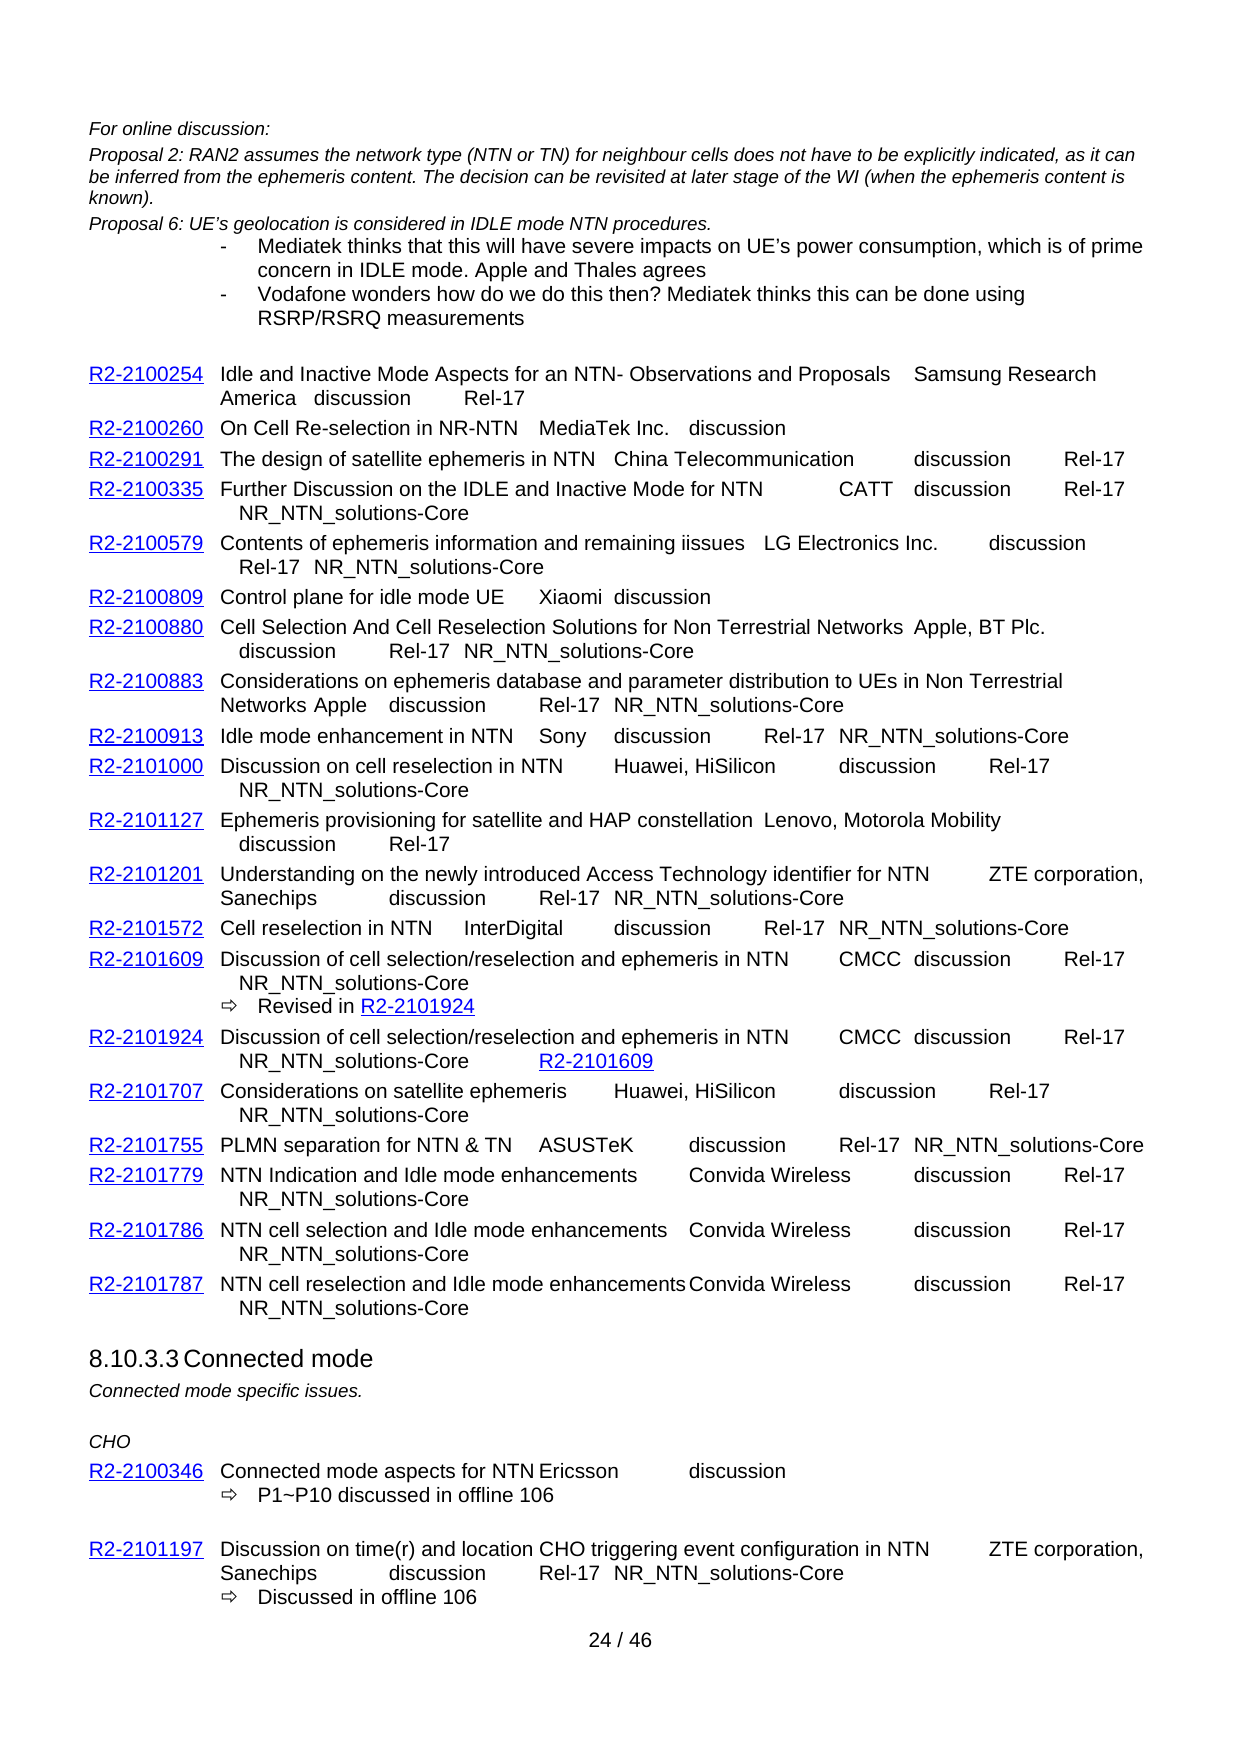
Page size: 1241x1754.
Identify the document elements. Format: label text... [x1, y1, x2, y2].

title R2-2100254 Idle and Inactive Mode Aspects for an NTN- Observations and Proposals Samsung Research America discussion Rel-17 [89, 362, 1152, 410]
text For online discussion: [89, 118, 1152, 140]
title R2-2100913 Idle mode enhancement in NTN Sony discussion Rel-17 NR_NTN_solutions-Core [89, 723, 1152, 747]
title R2-2100346 Connected mode aspects for NTN Ericsson discussion [89, 1459, 1152, 1483]
title R2-2100291 The design of satellite ephemeris in NTN China Telecommunication discussion Rel-17 [89, 446, 1152, 470]
subtitle 8.10.3.3 Connected mode [89, 1344, 1152, 1373]
list P1~P10 discussed in offline 106 [220, 1483, 1152, 1507]
title R2-2101707 Considerations on satellite ephemeris Huawei, HiSilicon discussion Rel-17 NR_NTN_solutions-Core [89, 1079, 1152, 1127]
title R2-2100880 Cell Selection And Cell Reselection Solutions for Non Terrestrial Networks Apple, BT Plc. discussion Rel-17 NR_NTN_solutions-Core [89, 615, 1152, 663]
text Proposal 2: RAN2 assumes the network type (NTN or TN) for neighbour cells does not have to be explicitly indicated, as it can be inferred from the ephemeris content. The decision can be revisited at later stage of the WI (when the ephemeris content is known). [89, 144, 1152, 208]
list Mediatek thinks that this will have severe impacts on UE’s power consumption, which is of prime concern in IDLE mode. Apple and Thales agrees [220, 234, 1152, 282]
text CHO [89, 1431, 1152, 1452]
title R2-2101197 Discussion on time(r) and location CHO triggering event configuration in NTN ZTE corporation, Sanechips discussion Rel-17 NR_NTN_solutions-Core [89, 1537, 1152, 1585]
title R2-2100883 Considerations on ephemeris database and parameter distribution to UEs in Non Terrestrial Networks Apple discussion Rel-17 NR_NTN_solutions-Core [89, 669, 1152, 717]
title R2-2101924 Discussion of cell selection/reselection and ephemeris in NTN CMCC discussion Rel-17 NR_NTN_solutions-Core R2-2101609 [89, 1025, 1152, 1073]
title R2-2101786 NTN cell selection and Idle mode enhancements Convida Wireless discussion Rel-17 NR_NTN_solutions-Core [89, 1217, 1152, 1265]
text Connected mode specific issues. [89, 1379, 1152, 1401]
text Proposal 6: UE’s geolocation is considered in IDLE mode NTN procedures. [89, 213, 1152, 234]
title R2-2101755 PLMN separation for NTN & TN ASUSTeK discussion Rel-17 NR_NTN_solutions-Core [89, 1133, 1152, 1157]
title R2-2100335 Further Discussion on the IDLE and Inactive Mode for NTN CATT discussion Rel-17 NR_NTN_solutions-Core [89, 477, 1152, 524]
title R2-2101572 Cell reselection in NTN InterDigital discussion Rel-17 NR_NTN_solutions-Core [89, 916, 1152, 940]
title R2-2100809 Control plane for idle mode UE Xiaomi discussion [89, 585, 1152, 609]
title R2-2101779 NTN Indication and Idle mode enhancements Convida Wireless discussion Rel-17 NR_NTN_solutions-Core [89, 1163, 1152, 1211]
list Discussed in offline 106 [220, 1585, 1152, 1609]
title R2-2101201 Understanding on the newly introduced Access Technology identifier for NTN ZTE corporation, Sanechips discussion Rel-17 NR_NTN_solutions-Core [89, 862, 1152, 910]
title R2-2101787 NTN cell reselection and Idle mode enhancements Convida Wireless discussion Rel-17 NR_NTN_solutions-Core [89, 1272, 1152, 1319]
list Revised in R2-2101924 [220, 994, 1152, 1018]
title R2-2101609 Discussion of cell selection/reselection and ephemeris in NTN CMCC discussion Rel-17 NR_NTN_solutions-Core [89, 946, 1152, 994]
title R2-2100579 Contents of ephemeris information and remaining iissues LG Electronics Inc. discussion Rel-17 NR_NTN_solutions-Core [89, 531, 1152, 579]
title R2-2100260 On Cell Re-selection in NR-NTN MediaTek Inc. discussion [89, 416, 1152, 440]
title R2-2101127 Ephemeris provisioning for satellite and HAP constellation Lenovo, Motorola Mobility discussion Rel-17 [89, 808, 1152, 856]
list Vodafone wonders how do we do this then? Mediatek thinks this can be done using RSRP/RSRQ measurements [220, 282, 1152, 330]
title R2-2101000 Discussion on cell reselection in NTN Huawei, HiSilicon discussion Rel-17 NR_NTN_solutions-Core [89, 754, 1152, 802]
